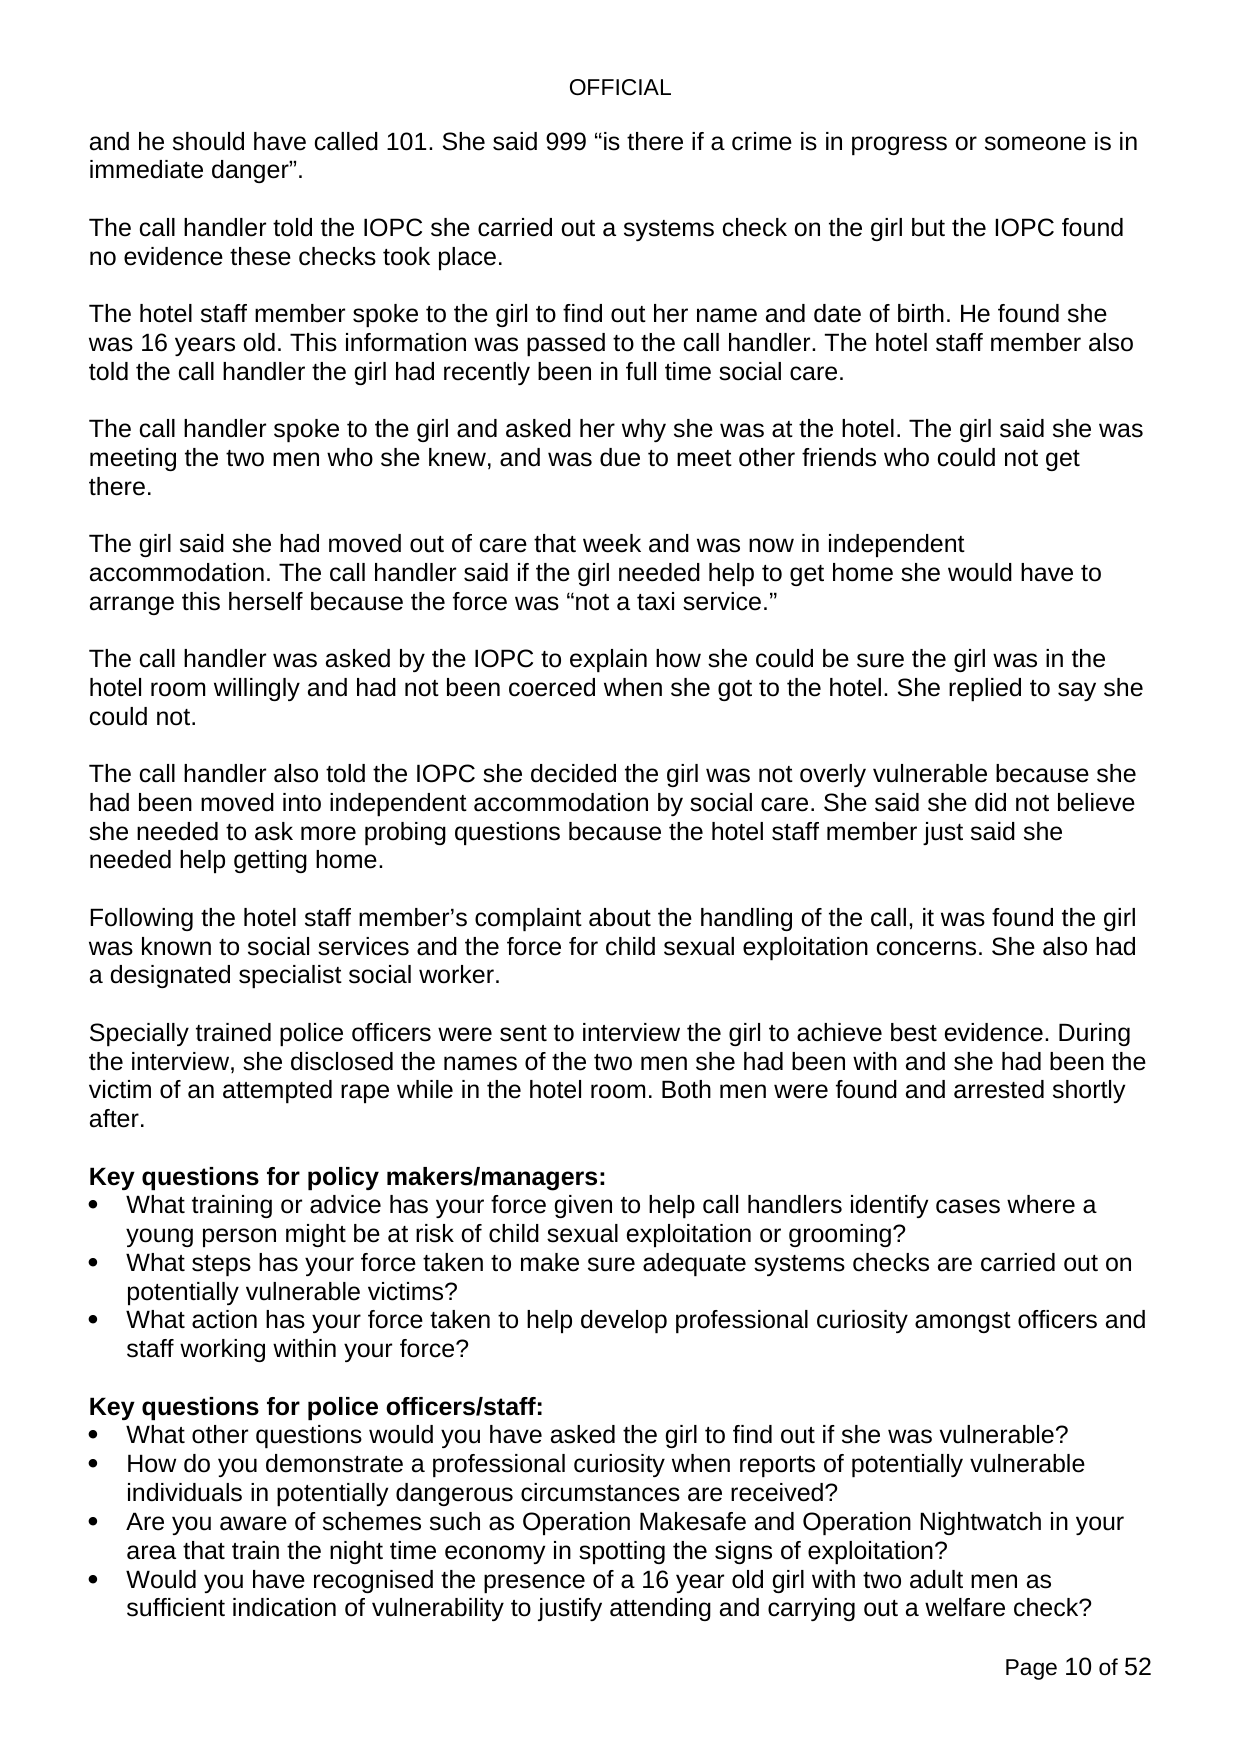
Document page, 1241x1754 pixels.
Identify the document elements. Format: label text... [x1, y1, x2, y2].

text The call handler was asked by the IOPC to explain how she could be sure the girl was in the hotel room willingly and had not been coerced when she got to the hotel. She replied to say she could not. [89, 644, 1152, 730]
text The hotel staff member spoke to the girl to find out her name and date of birth. He found she was 16 years old. This information was passed to the call handler. The hotel staff member also told the call handler the girl had recently been in full time social care. [89, 299, 1152, 385]
text The girl said she had moved out of care that week and was now in independent accommodation. The call handler said if the girl needed help to get home she would have to arrange this herself because the force was “not a taxi service.” [89, 529, 1152, 615]
list Would you have recognised the presence of a 16 year old girl with two adult men as sufficient indication of vulnerability to justify attending and carrying out a welfare check? [89, 1564, 1152, 1622]
text The call handler also told the IOPC she decided the girl was not overly vulnerable because she had been moved into independent accommodation by social care. She said she did not believe she needed to ask more probing questions because the hotel staff member just said she needed help getting home. [89, 759, 1152, 874]
list How do you demonstrate a professional curiosity when reports of potentially vulnerable individuals in potentially dangerous circumstances are received? [89, 1449, 1152, 1507]
text The call handler told the IOPC she carried out a systems check on the girl but the IOPC found no evidence these checks took place. [89, 213, 1152, 270]
text Following the hotel staff member’s complaint about the handling of the call, it was found the girl was known to social services and the force for child sexual exploitation concerns. She also had a designated specialist social worker. [89, 903, 1152, 989]
list What training or advice has your force given to help call handlers identify cases where a young person might be at risk of child sexual exploitation or grooming? [89, 1190, 1152, 1248]
text Specially trained police officers were sent to interview the girl to achieve best evidence. During the interview, she disclosed the names of the two men she had been with and she had been the victim of an attempted rape while in the hotel room. Both men were found and arrested shortly after. [89, 1018, 1152, 1133]
list What steps has your force taken to make sure adequate systems checks are carried out on potentially vulnerable victims? [89, 1248, 1152, 1305]
text Key questions for police officers/staff: [89, 1392, 1152, 1421]
list What other questions would you have asked the girl to find out if she was vulnerable? [89, 1421, 1152, 1449]
text The call handler spoke to the girl and asked her why she was at the hotel. The girl said she was meeting the two men who she knew, and was due to meet other friends who could not get there. [89, 414, 1152, 500]
list Are you aware of schemes such as Operation Makesafe and Operation Nightwatch in your area that train the night time economy in spotting the signs of exploitation? [89, 1507, 1152, 1564]
list What action has your force taken to help develop professional curiosity amongst officers and staff working within your force? [89, 1305, 1152, 1363]
text Key questions for policy makers/managers: [89, 1161, 1152, 1190]
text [89, 126, 1152, 184]
